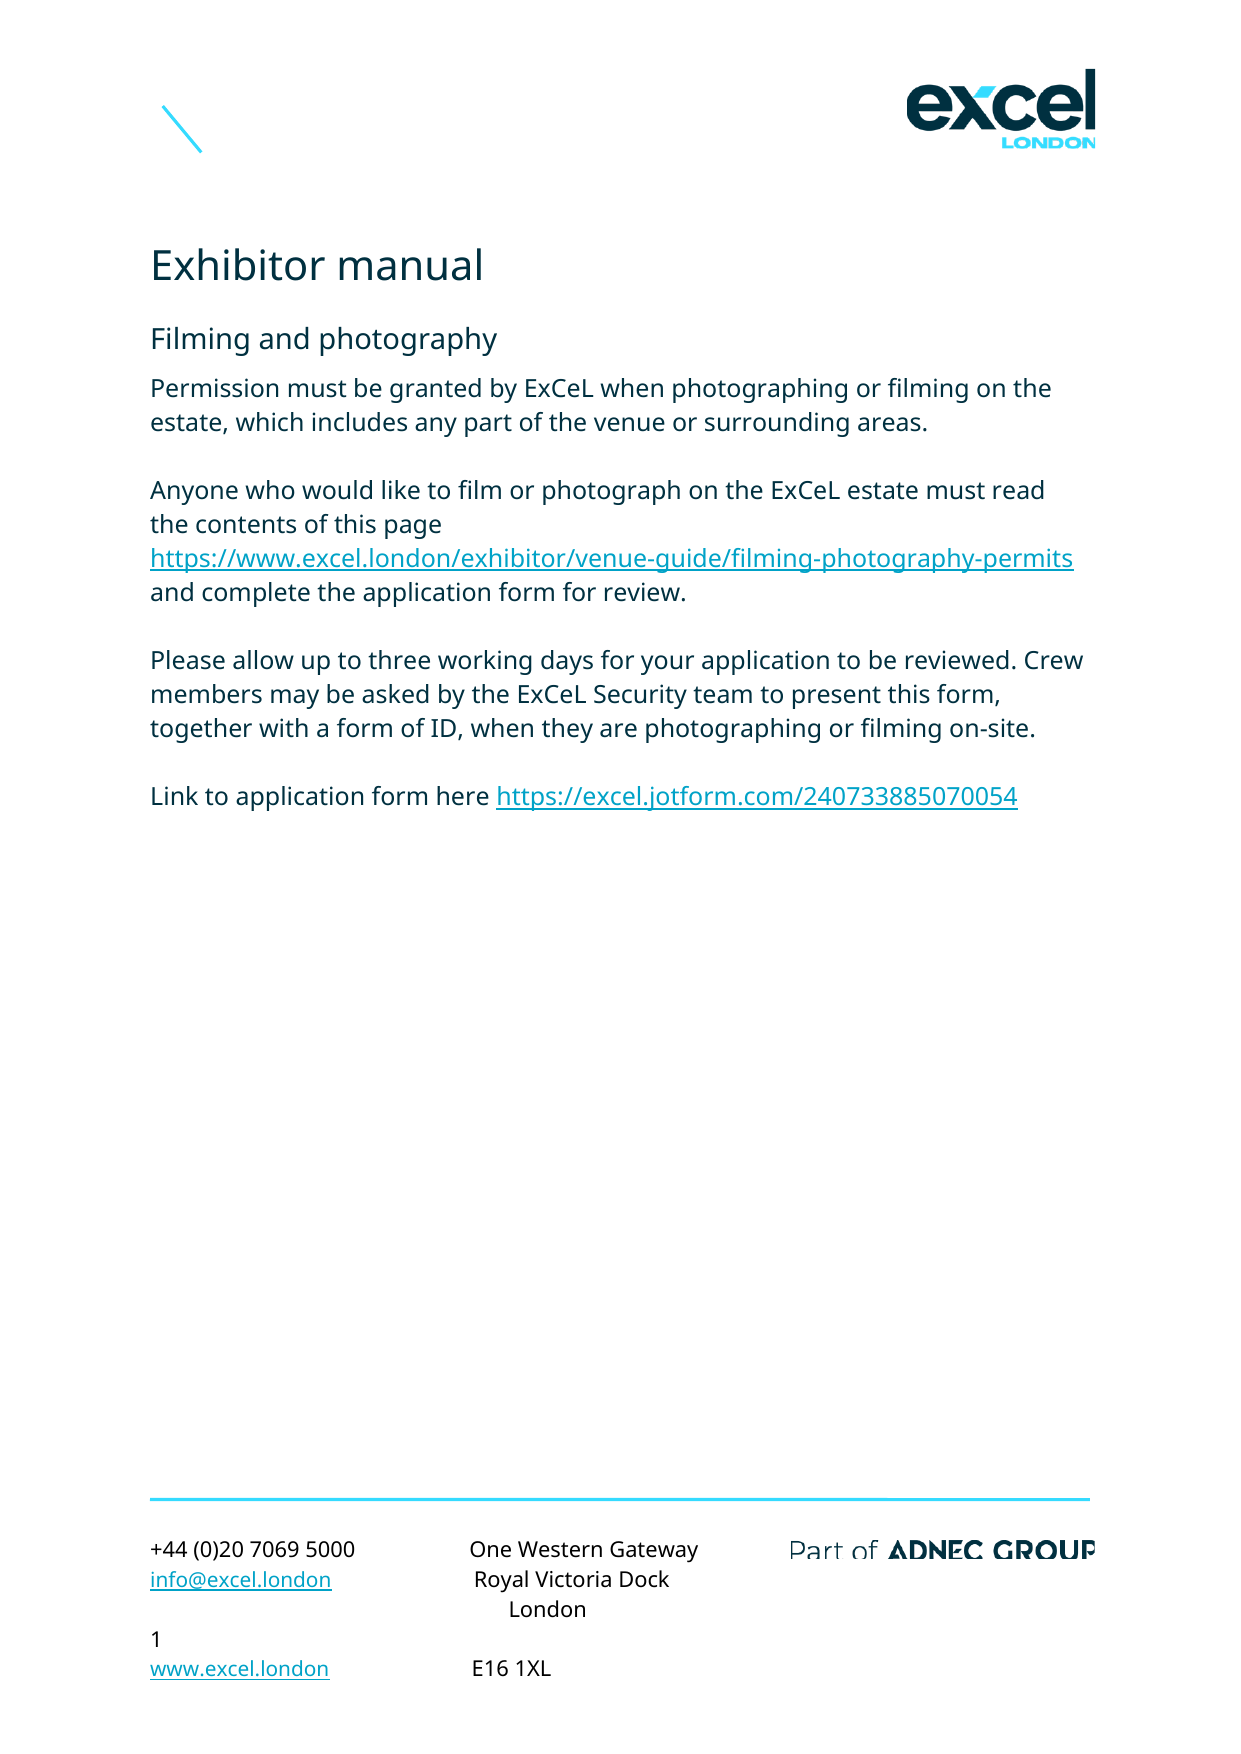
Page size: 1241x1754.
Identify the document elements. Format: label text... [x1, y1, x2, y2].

text Anyone who would like to film or photograph on the ExCeL estate must read the contents of this page https://www.excel.london/exhibitor/venue-guide/filming-photography-permits and complete the application form for review. [150, 472, 1090, 609]
subtitle Filming and photography [150, 318, 1090, 358]
text Link to application form here https://excel.jotform.com/240733885070054 [150, 779, 1090, 813]
picture [905, 68, 1095, 148]
title Exhibitor manual [150, 236, 1090, 293]
text Please allow up to three working days for your application to be reviewed. Crew members may be asked by the ExCeL Security team to present this form, together with a form of ID, when they are photographing or filming on-site. [150, 643, 1090, 745]
text Permission must be granted by ExCeL when photographing or filming on the estate, which includes any part of the venue or surrounding areas. [150, 370, 1090, 438]
